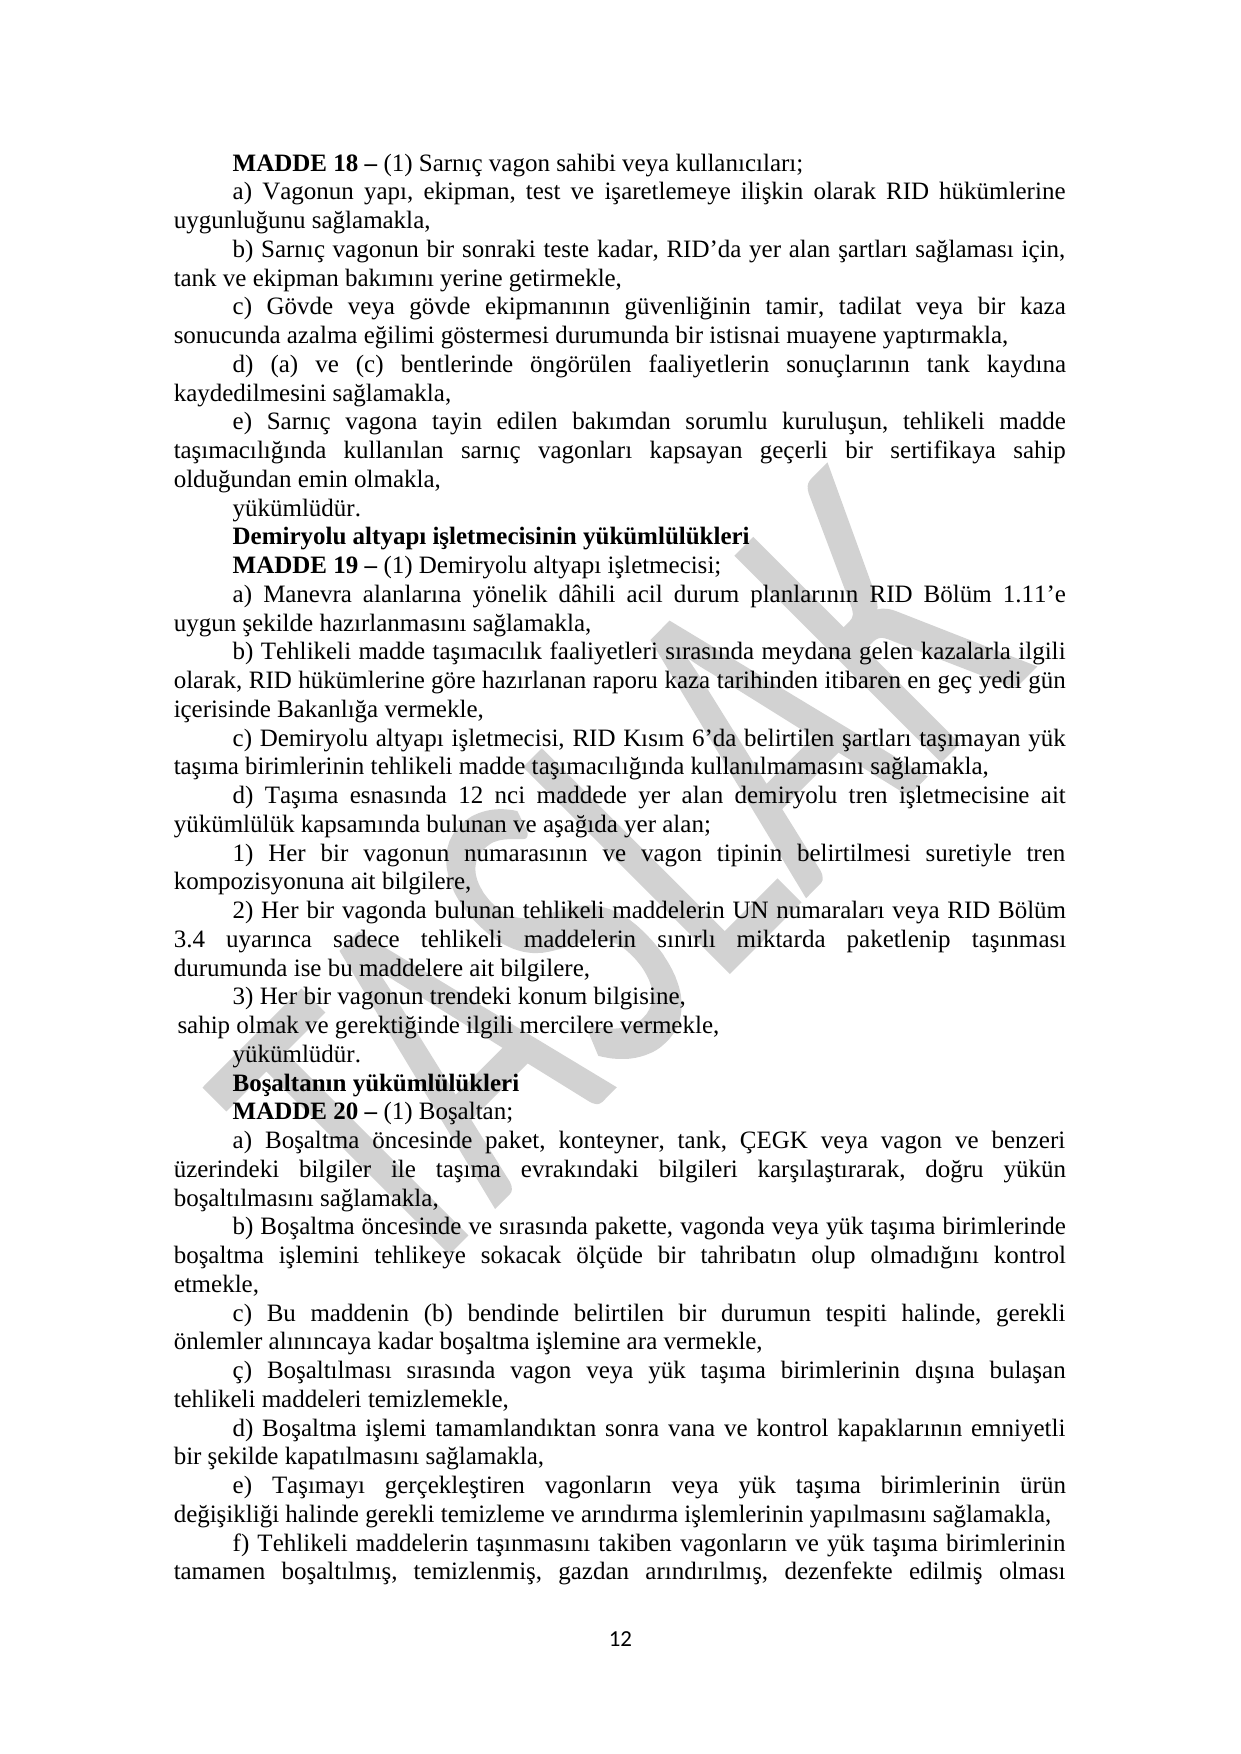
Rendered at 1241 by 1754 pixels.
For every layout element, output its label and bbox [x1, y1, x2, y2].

table_header [148, 148, 1093, 1585]
